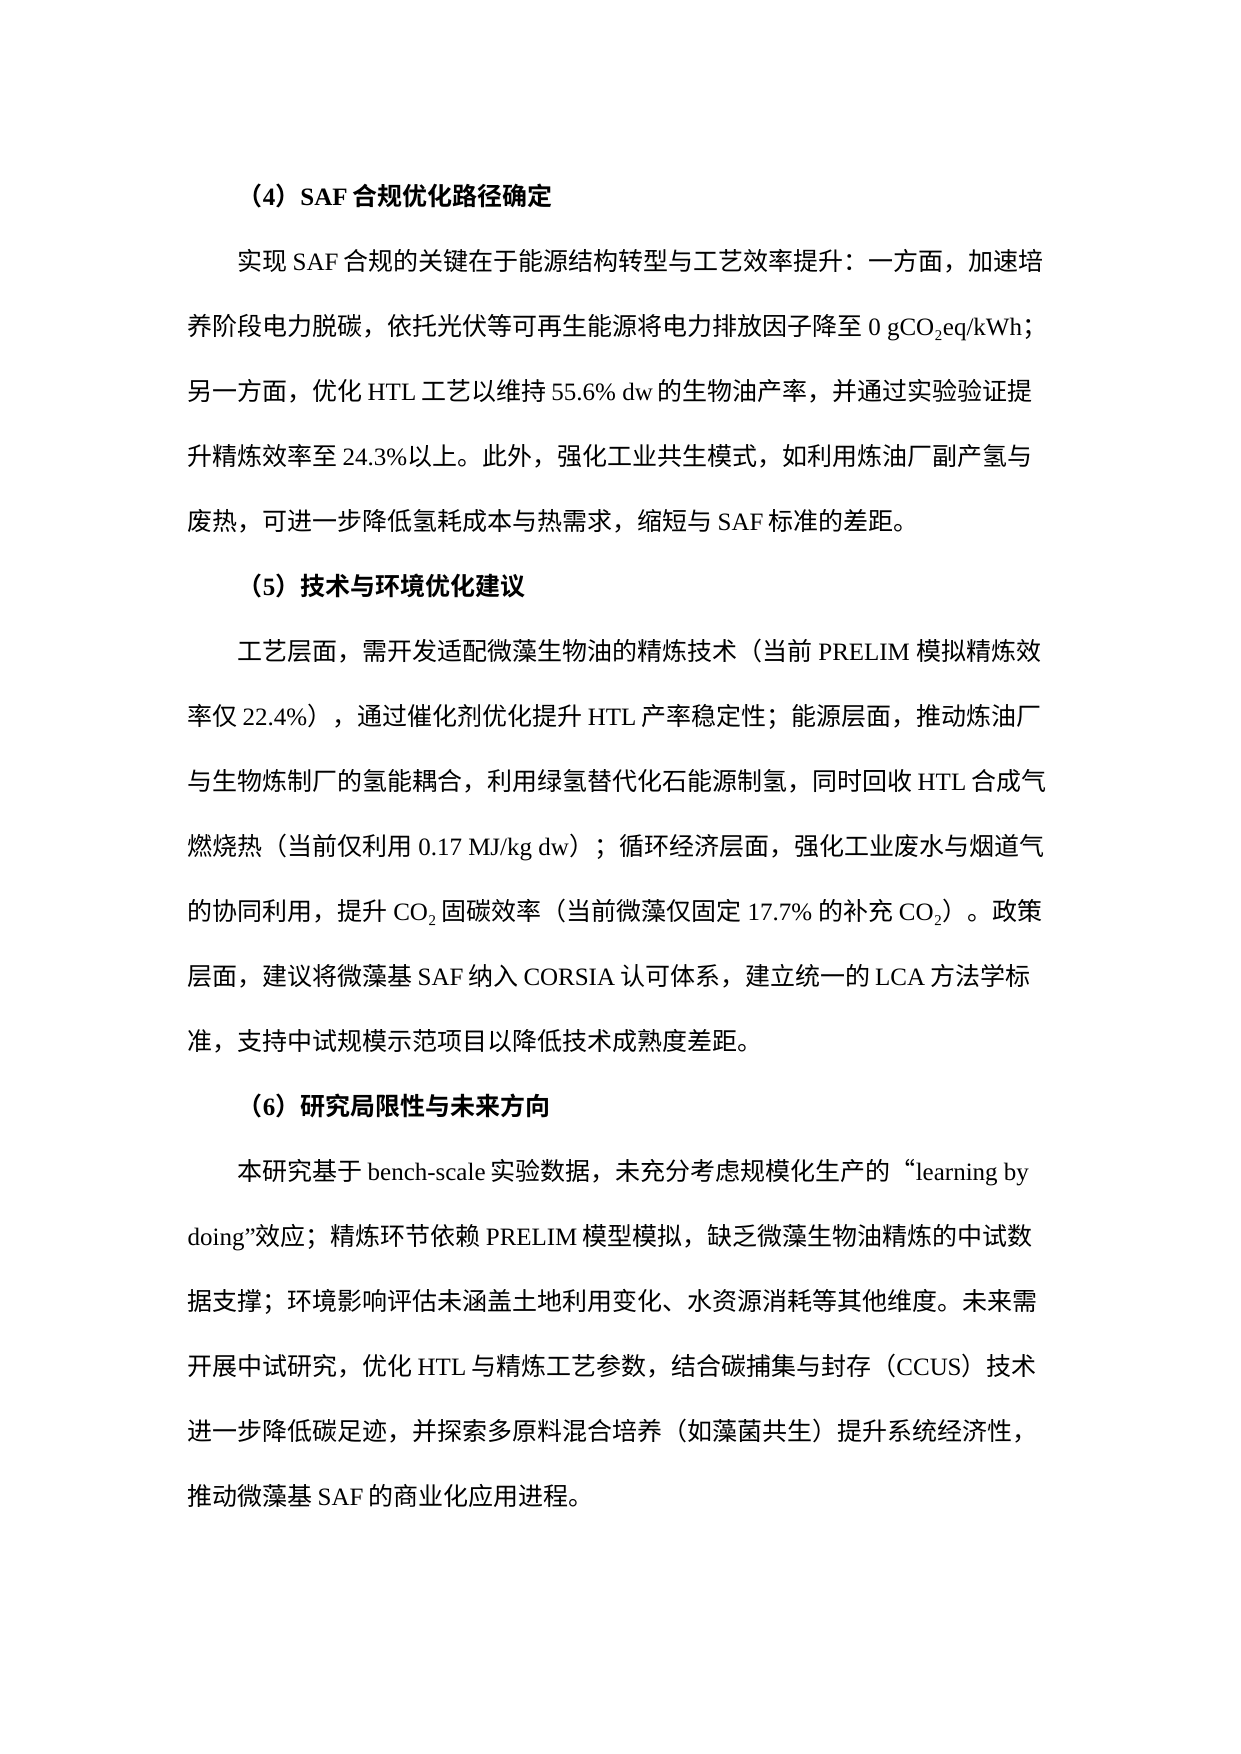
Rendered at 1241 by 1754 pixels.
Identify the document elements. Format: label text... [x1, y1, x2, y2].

text 本研究基于bench-scale实验数据，未充分考虑规模化生产的“learning by doing”效应；精炼环节依赖PRELIM模型模拟，缺乏微藻生物油精炼的中试数据支撑；环境影响评估未涵盖土地利用变化、水资源消耗等其他维度。未来需开展中试研究，优化HTL与精炼工艺参数，结合碳捕集与封存（CCUS）技术进一步降低碳足迹，并探索多原料混合培养（如藻菌共生）提升系统经济性，推动微藻基SAF的商业化应用进程。 [187, 1137, 1053, 1527]
text 工艺层面，需开发适配微藻生物油的精炼技术（当前 PRELIM 模拟精炼效率仅22.4%），通过催化剂优化提升 HTL产率稳定性；能源层面，推动炼油厂与生物炼制厂的氢能耦合，利用绿氢替代化石能源制氢，同时回收HTL合成气燃烧热（当前仅利用 0.17 MJ/kg dw）；循环经济层面，强化工业废水与烟道气的协同利用，提升 CO₂固碳效率（当前微藻仅固定 17.7% 的补充 CO₂）。政策层面，建议将微藻基SAF纳入CORSIA认可体系，建立统一的LCA方法学标准，支持中试规模示范项目以降低技术成熟度差距。 [187, 617, 1053, 1072]
text 实现SAF合规的关键在于能源结构转型与工艺效率提升：一方面，加速培养阶段电力脱碳，依托光伏等可再生能源将电力排放因子降至 0 gCO₂eq/kWh；另一方面，优化HTL工艺以维持55.6% dw的生物油产率，并通过实验验证提升精炼效率至24.3%以上。此外，强化工业共生模式，如利用炼油厂副产氢与废热，可进一步降低氢耗成本与热需求，缩短与SAF标准的差距。 [187, 227, 1053, 552]
text （5）技术与环境优化建议 [187, 552, 1053, 617]
text （6）研究局限性与未来方向 [187, 1072, 1053, 1137]
text （4）SAF合规优化路径确定 [187, 162, 1053, 227]
